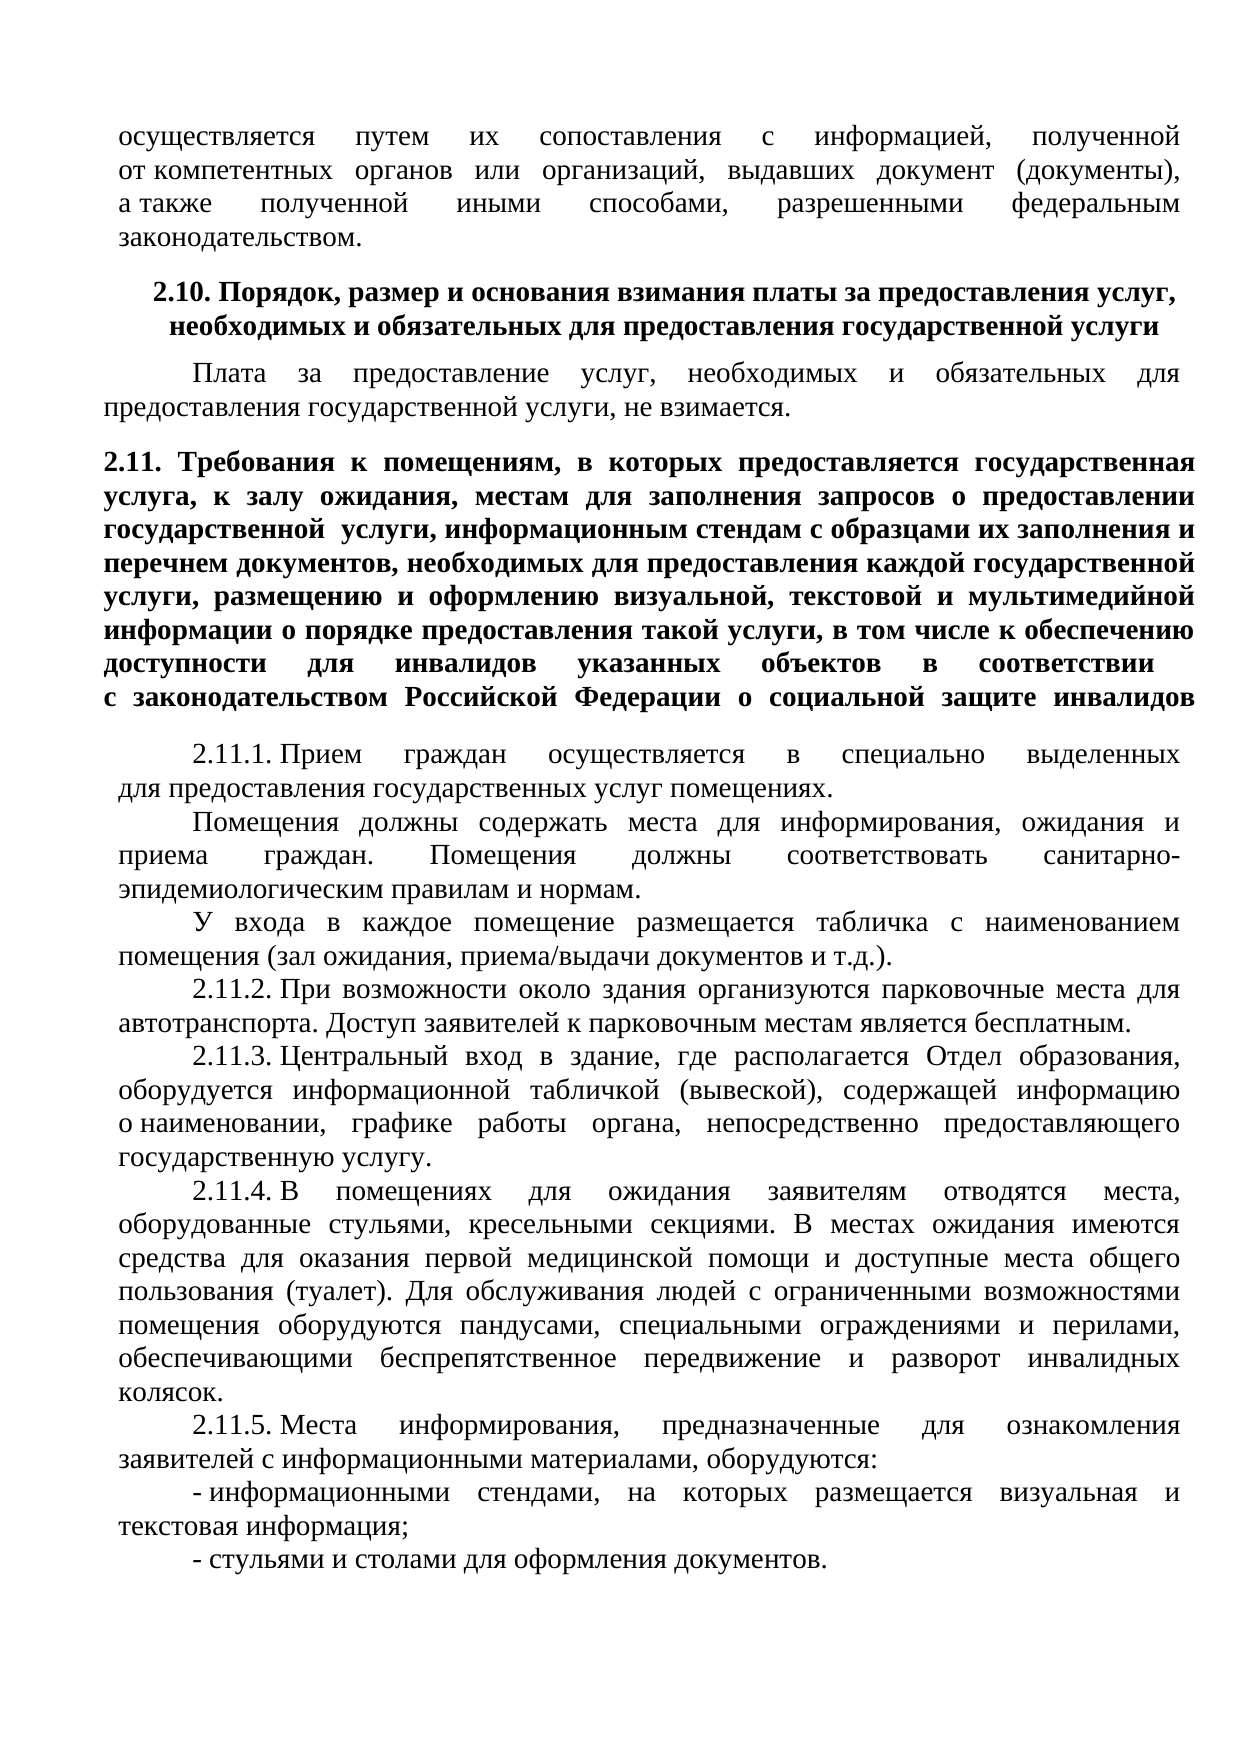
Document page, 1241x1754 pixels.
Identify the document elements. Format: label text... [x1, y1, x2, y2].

text У входа в каждое помещение размещается табличка с наименованием помещения (зал ожидания, приема/выдачи документов и т.д.). [118, 904, 1181, 971]
text 2.11.3. Центральный вход в здание, где располагается Отдел образования, оборудуется информационной табличкой (вывеской), содержащей информацию о наименовании, графике работы органа, непосредственно предоставляющего государственную услугу. [118, 1038, 1181, 1173]
text - стульями и столами для оформления документов. [118, 1542, 1181, 1575]
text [118, 118, 1181, 252]
text 2.11. Требования к помещениям, в которых предоставляется государственная услуга, к залу ожидания, местам для заполнения запросов о предоставлении государственной услуги, информационным стендам с образцами их заполнения и перечнем документов, необходимых для предоставления каждой государственной услуги, размещению и оформлению визуальной, текстовой и мультимедийной информации о порядке предоставления такой услуги, в том числе к обеспечению доступности для инвалидов указанных объектов в соответствии с законодательством Российской Федерации о социальной защите инвалидов [103, 444, 1196, 737]
text Помещения должны содержать места для информирования, ожидания и приема граждан. Помещения должны соответствовать санитарно-эпидемиологическим правилам и нормам. [118, 804, 1181, 904]
text - информационными стендами, на которых размещается визуальная и текстовая информация; [118, 1474, 1181, 1542]
text 2.11.5. Места информирования, предназначенные для ознакомления заявителей с информационными материалами, оборудуются: [118, 1407, 1181, 1474]
text 2.11.1. Прием граждан осуществляется в специально выделенных для предоставления государственных услуг помещениях. [118, 737, 1181, 804]
text 2.10. Порядок, размер и основания взимания платы за предоставления услуг, необходимых и обязательных для предоставления государственной услуги [148, 274, 1181, 341]
text 2.11.2. При возможности около здания организуются парковочные места для автотранспорта. Доступ заявителей к парковочным местам является бесплатным. [118, 971, 1181, 1038]
text 2.11.4. В помещениях для ожидания заявителям отводятся места, оборудованные стульями, кресельными секциями. В местах ожидания имеются средства для оказания первой медицинской помощи и доступные места общего пользования (туалет). Для обслуживания людей с ограниченными возможностями помещения оборудуются пандусами, специальными ограждениями и перилами, обеспечивающими беспрепятственное передвижение и разворот инвалидных колясок. [118, 1173, 1181, 1407]
text Плата за предоставление услуг, необходимых и обязательных для предоставления государственной услуги, не взимается. [103, 356, 1181, 423]
